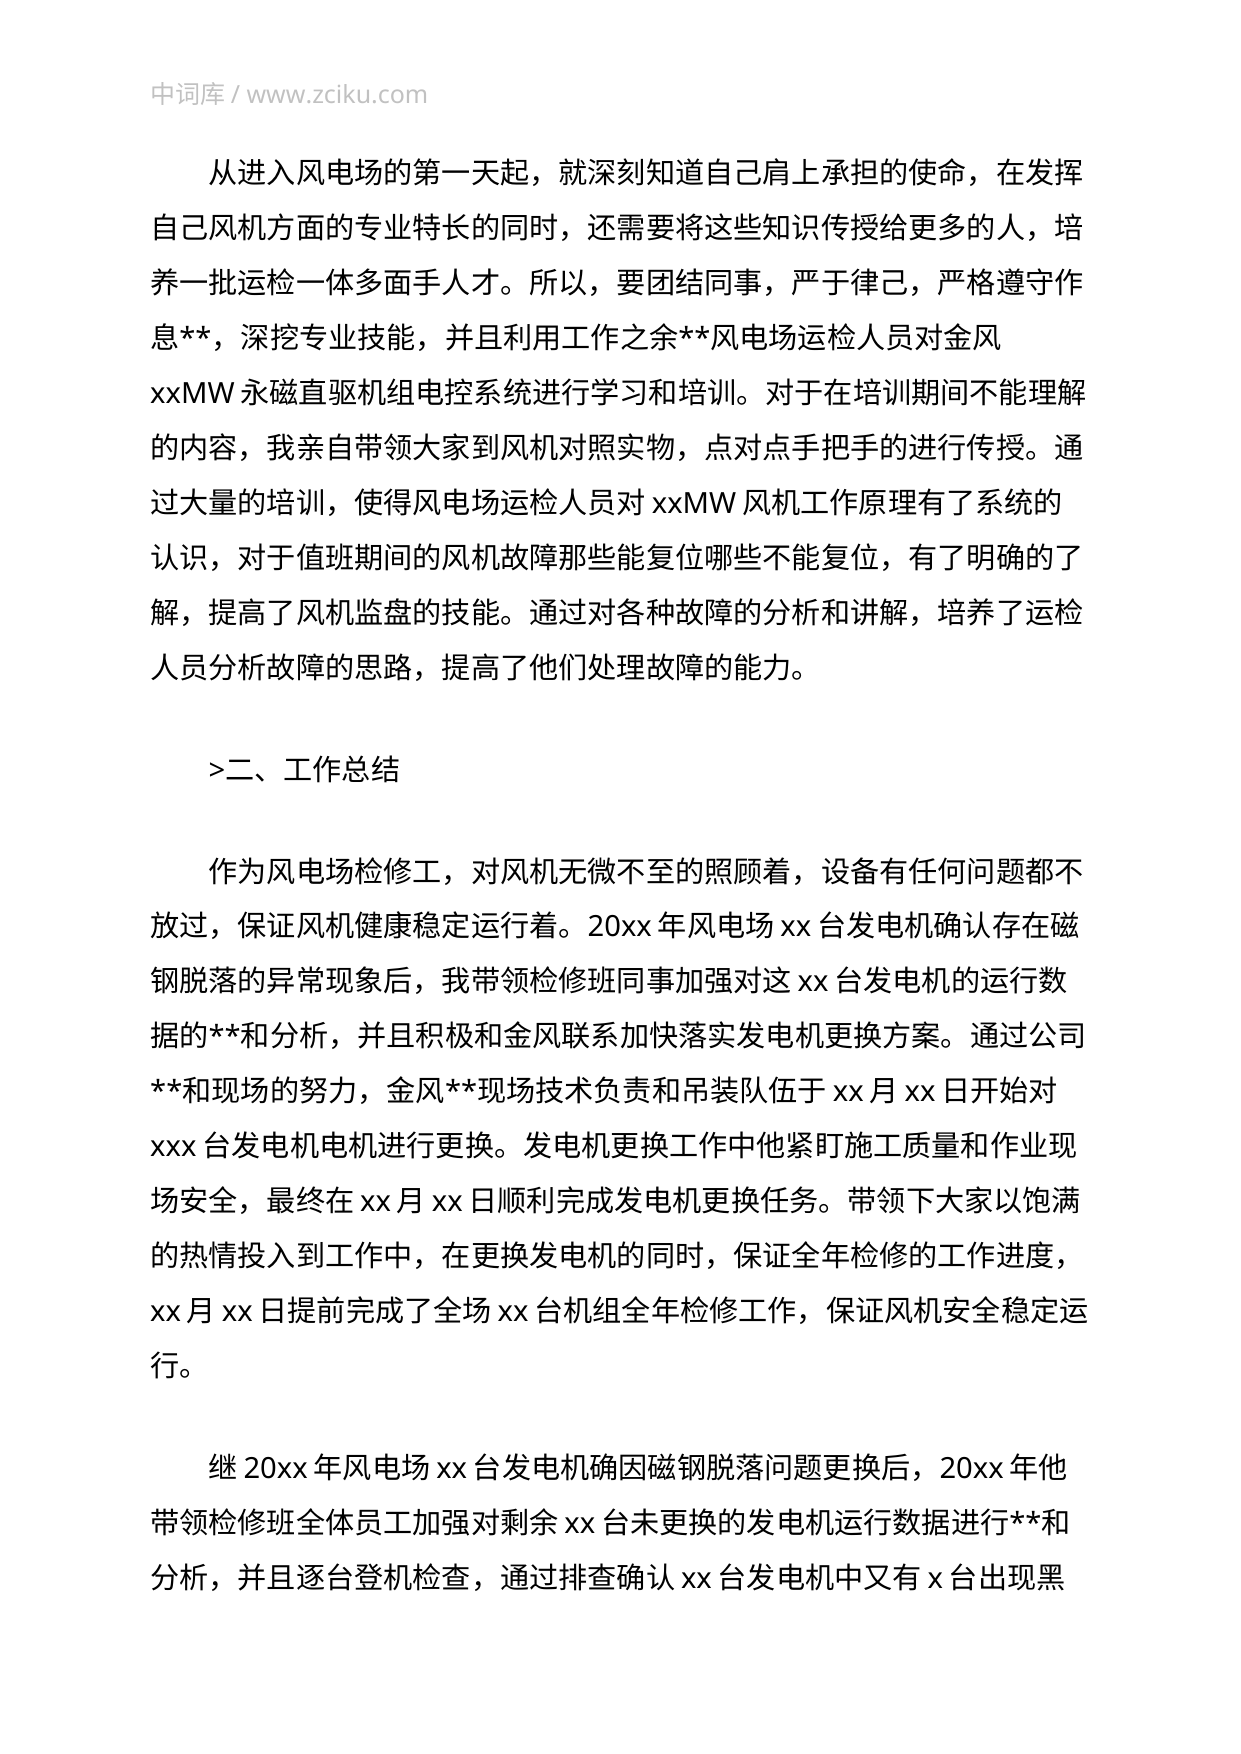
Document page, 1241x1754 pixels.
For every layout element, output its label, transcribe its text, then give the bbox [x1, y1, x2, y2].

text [150, 1445, 1090, 1597]
text >二、工作总结 [150, 746, 1090, 788]
text 从进入风电场的第一天起，就深刻知道自己肩上承担的使命，在发挥自己风机方面的专业特长的同时，还需要将这些知识传授给更多的人，培养一批运检一体多面手人才。所以，要团结同事，严于律己，严格遵守作息**，深挖专业技能，并且利用工作之余**风电场运检人员对金风xxMW永磁直驱机组电控系统进行学习和培训。对于在培训期间不能理解的内容，我亲自带领大家到风机对照实物，点对点手把手的进行传授。通过大量的培训，使得风电场运检人员对xxMW风机工作原理有了系统的认识，对于值班期间的风机故障那些能复位哪些不能复位，有了明确的了解，提高了风机监盘的技能。通过对各种故障的分析和讲解，培养了运检人员分析故障的思路，提高了他们处理故障的能力。 [150, 150, 1090, 687]
text 作为风电场检修工，对风机无微不至的照顾着，设备有任何问题都不放过，保证风机健康稳定运行着。20xx年风电场xx台发电机确认存在磁钢脱落的异常现象后，我带领检修班同事加强对这xx台发电机的运行数据的**和分析，并且积极和金风联系加快落实发电机更换方案。通过公司**和现场的努力，金风**现场技术负责和吊装队伍于xx月xx日开始对xxx台发电机电机进行更换。发电机更换工作中他紧盯施工质量和作业现场安全，最终在xx月xx日顺利完成发电机更换任务。带领下大家以饱满的热情投入到工作中，在更换发电机的同时，保证全年检修的工作进度，xx月xx日提前完成了全场xx台机组全年检修工作，保证风机安全稳定运行。 [150, 848, 1090, 1385]
